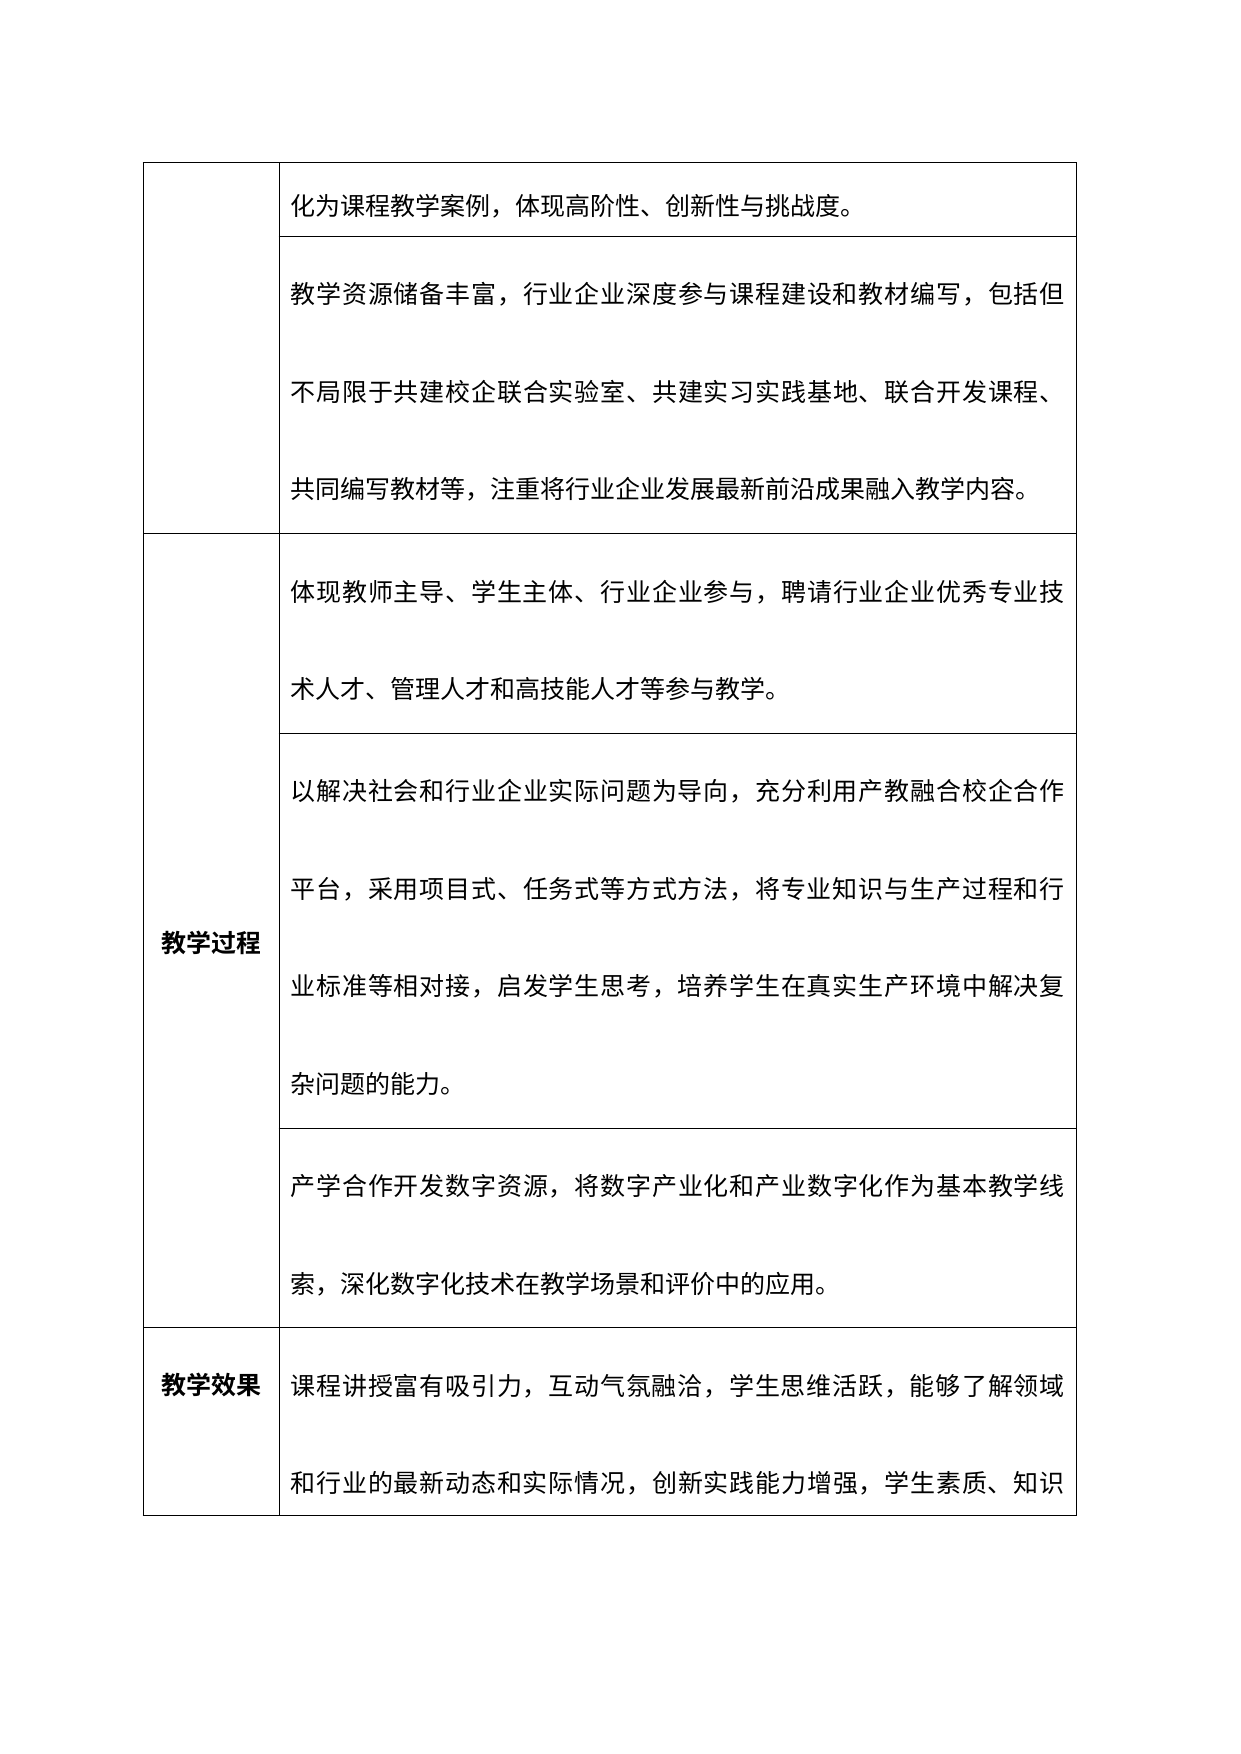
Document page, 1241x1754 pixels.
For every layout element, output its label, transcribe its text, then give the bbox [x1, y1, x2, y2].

table_cell 以解决社会和行业企业实际问题为导向，充分利用产教融合校企合作平台，采用项目式、任务式等方式方法，将专业知识与生产过程和行业标准等相对接，启发学生思考，培养学生在真实生产环境中解决复杂问题的能力。 [280, 734, 1076, 1127]
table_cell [280, 1328, 1076, 1514]
table_cell 教学资源储备丰富，行业企业深度参与课程建设和教材编写，包括但不局限于共建校企联合实验室、共建实习实践基地、联合开发课程、共同编写教材等，注重将行业企业发展最新前沿成果融入教学内容。 [280, 237, 1076, 533]
table_cell 教学过程 [144, 534, 279, 1327]
table_cell 教学效果 [144, 1328, 279, 1514]
table_cell 产学合作开发数字资源，将数字产业化和产业数字化作为基本教学线索，深化数字化技术在教学场景和评价中的应用。 [280, 1129, 1076, 1327]
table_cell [280, 163, 1076, 236]
table_cell 体现教师主导、学生主体、行业企业参与，聘请行业企业优秀专业技术人才、管理人才和高技能人才等参与教学。 [280, 534, 1076, 733]
